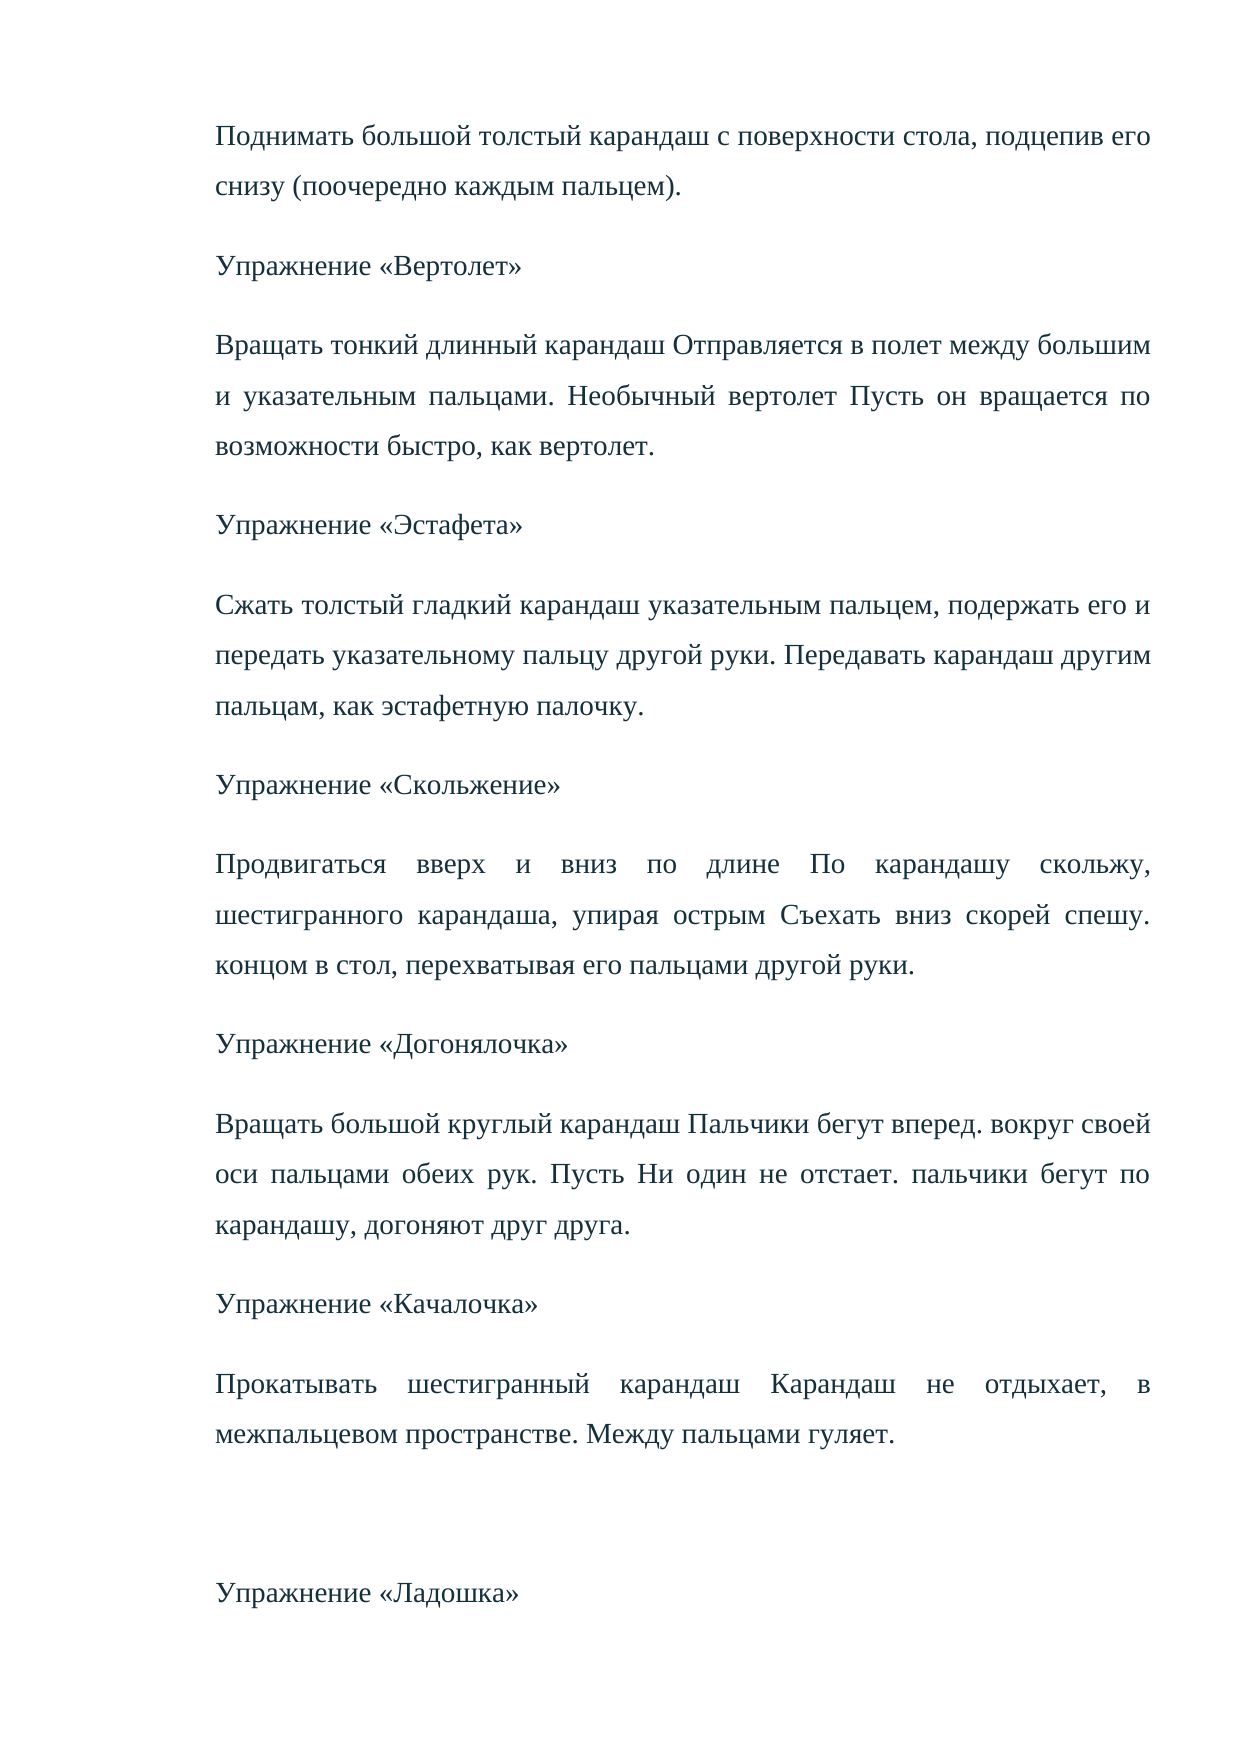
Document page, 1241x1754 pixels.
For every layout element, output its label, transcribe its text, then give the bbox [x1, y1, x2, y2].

text Продвигаться вверх и вниз по длине По карандашу скольжу, шестигранного карандаша, упирая острым Съехать вниз скорей спешу. концом в стол, перехватывая его пальцами другой руки. [215, 847, 1152, 981]
text Упражнение «Эстафета» [215, 507, 1152, 541]
text Сжать толстый гладкий карандаш указательным пальцем, подержать его и передать указательному пальцу другой руки. Передавать карандаш другим пальцам, как эстафетную палочку. [215, 587, 1152, 721]
text Прокатывать шестигранный карандаш Карандаш не отдыхает, в межпальцевом пространстве. Между пальцами гуляет. [215, 1366, 1152, 1449]
text Упражнение «Скольжение» [215, 767, 1152, 801]
text Упражнение «Качалочка» [215, 1286, 1152, 1320]
text Вращать большой круглый карандаш Пальчики бегут вперед. вокруг своей оси пальцами обеих рук. Пусть Ни один не отстает. пальчики бегут по карандашу, догоняют друг друга. [215, 1106, 1152, 1240]
text Вращать тонкий длинный карандаш Отправляется в полет между большим и указательным пальцами. Необычный вертолет Пусть он вращается по возможности быстро, как вертолет. [215, 327, 1152, 462]
text Упражнение «Ладошка» [215, 1575, 1152, 1608]
text Поднимать большой толстый карандаш с поверхности стола, подцепив его снизу (поочередно каждым пальцем). [215, 118, 1152, 202]
text Упражнение «Догонялочка» [215, 1027, 1152, 1060]
text Упражнение «Вертолет» [215, 248, 1152, 281]
